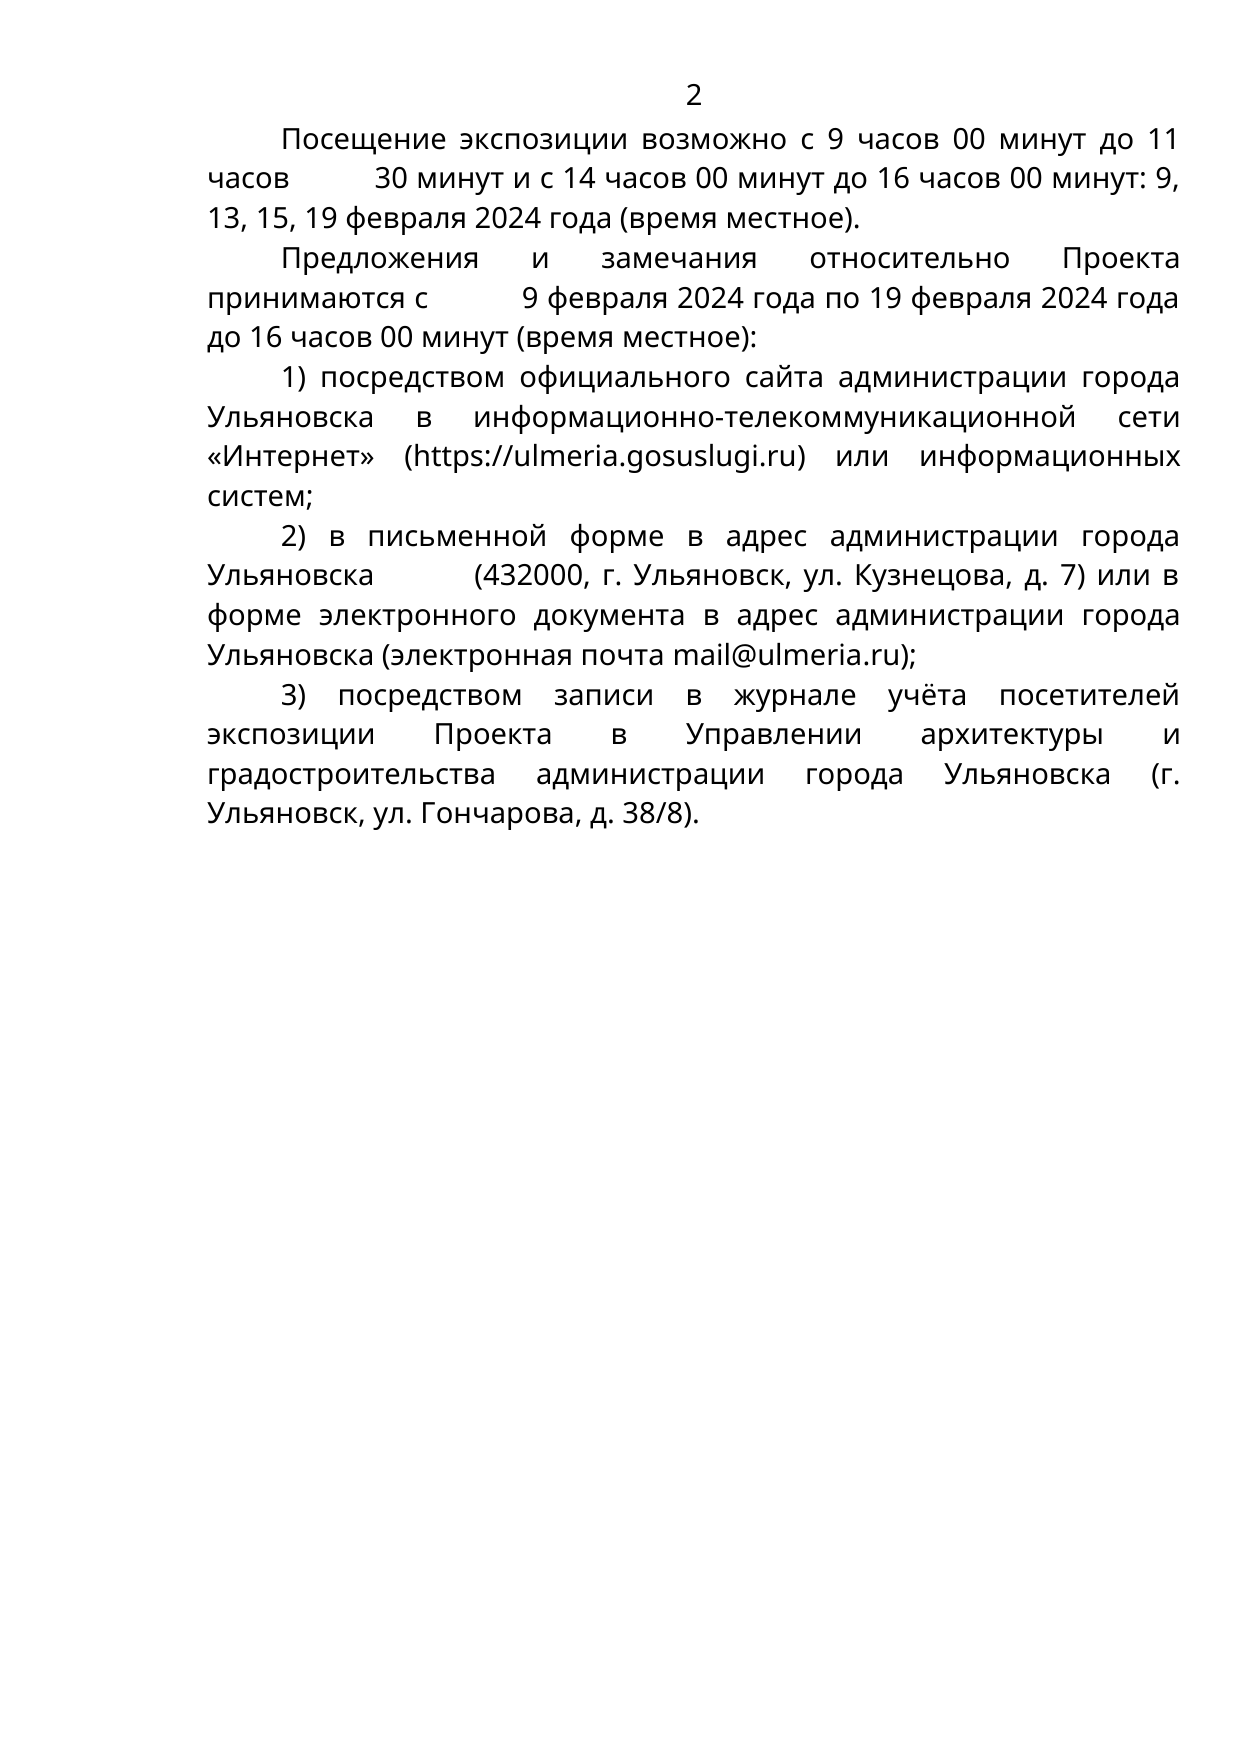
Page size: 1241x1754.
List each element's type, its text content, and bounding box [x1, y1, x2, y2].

text Предложения и замечания относительно Проекта принимаются с 9 февраля 2024 года по 19 февраля 2024 года до 16 часов 00 минут (время местное): [207, 237, 1181, 356]
text 3) посредством записи в журнале учёта посетителей экспозиции Проекта в Управлении архитектуры и градостроительства администрации города Ульяновска (г. Ульяновск, ул. Гончарова, д. 38/8). [207, 674, 1181, 832]
list Посещение экспозиции возможно с 9 часов 00 минут до 11 часов 30 минут и с 14 часов 00 минут до 16 часов 00 минут: 9, 13, 15, 19 февраля 2024 года (время местное). [207, 118, 1181, 237]
text 1) посредством официального сайта администрации города Ульяновска в информационно-телекоммуникационной сети «Интернет» (https://ulmeria.gosuslugi.ru) или информационных систем; [207, 356, 1181, 515]
text 2) в письменной форме в адрес администрации города Ульяновска (432000, г. Ульяновск, ул. Кузнецова, д. 7) или в форме электронного документа в адрес администрации города Ульяновска (электронная почта mail@ulmeria.ru); [207, 515, 1181, 674]
